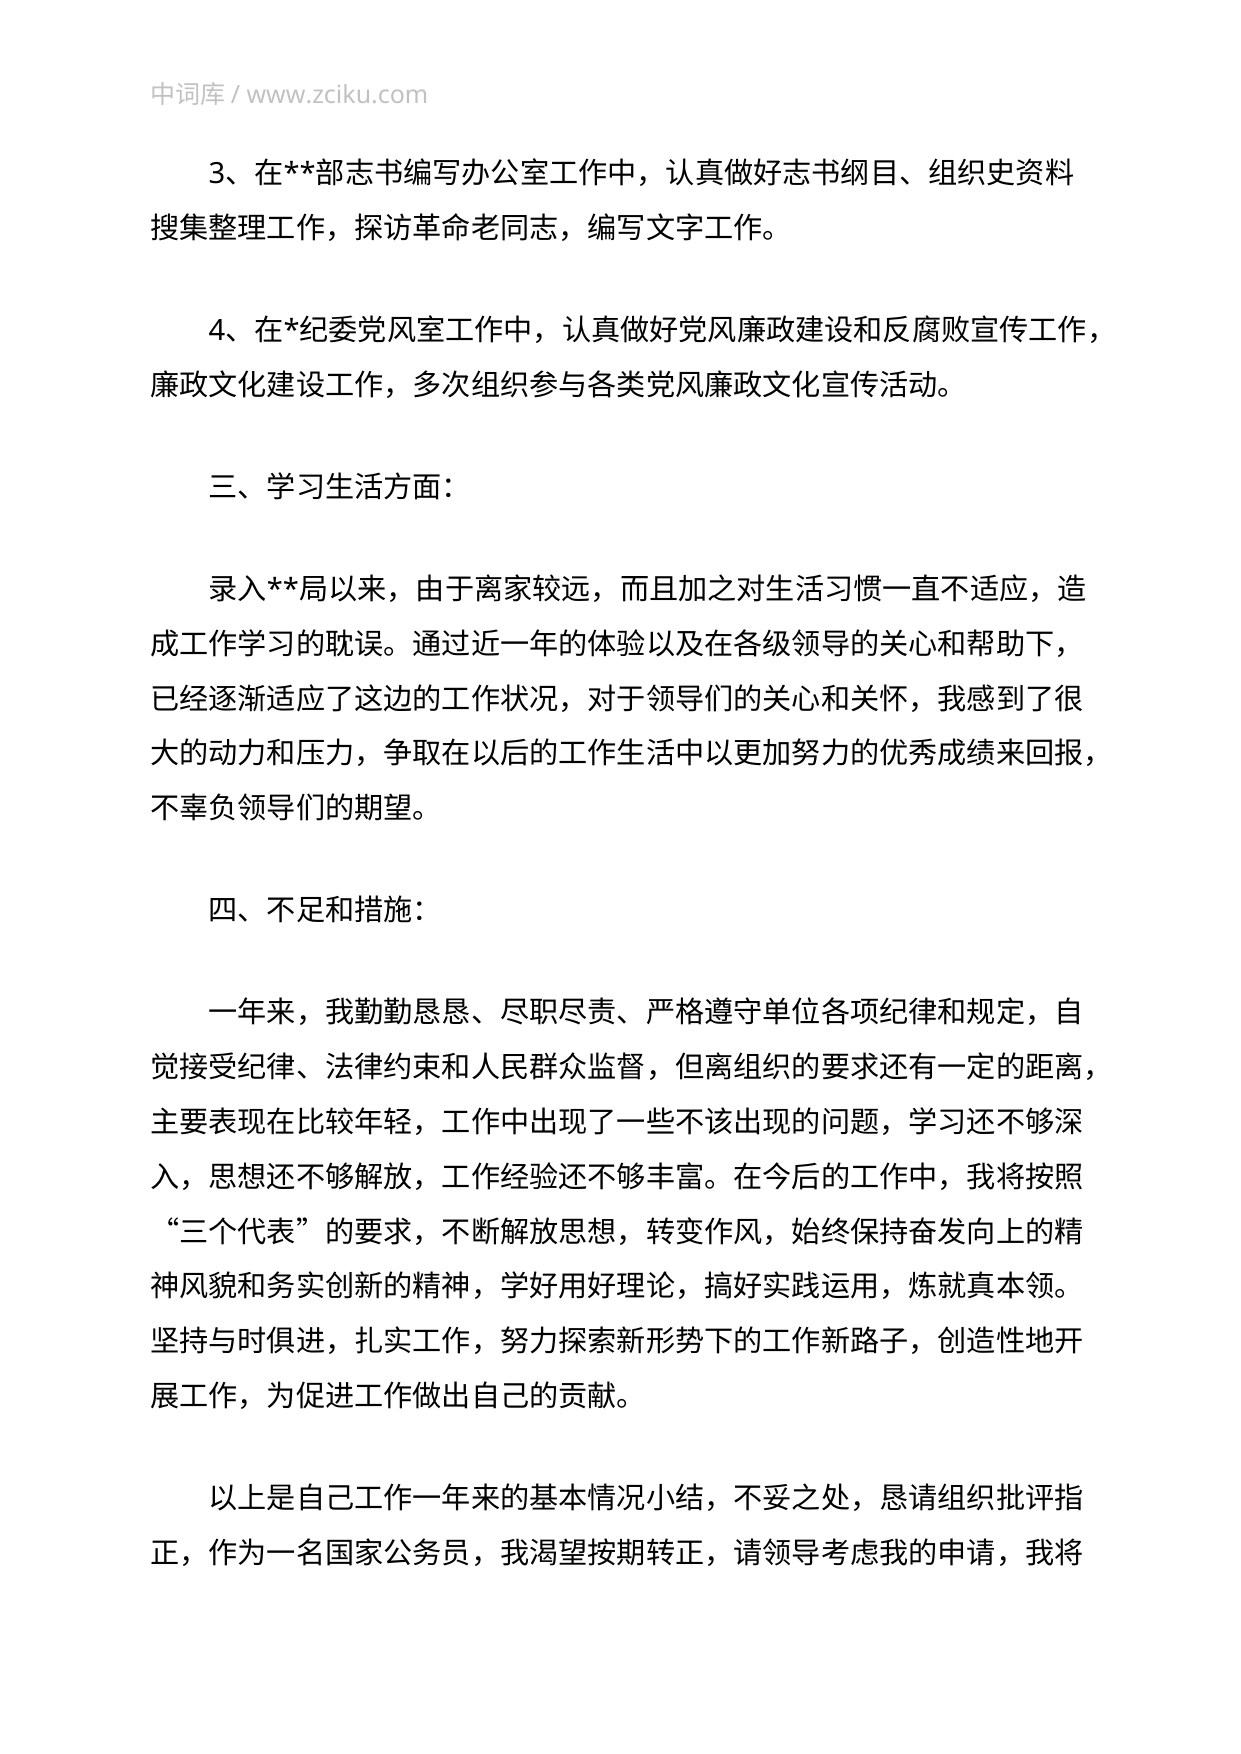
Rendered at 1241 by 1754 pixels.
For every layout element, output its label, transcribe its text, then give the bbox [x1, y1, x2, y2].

text 4、在*纪委党风室工作中，认真做好党风廉政建设和反腐败宣传工作，廉政文化建设工作，多次组织参与各类党风廉政文化宣传活动。 [150, 307, 1090, 404]
text 一年来，我勤勤恳恳、尽职尽责、严格遵守单位各项纪律和规定，自觉接受纪律、法律约束和人民群众监督，但离组织的要求还有一定的距离，主要表现在比较年轻，工作中出现了一些不该出现的问题，学习还不够深入，思想还不够解放，工作经验还不够丰富。在今后的工作中，我将按照“三个代表”的要求，不断解放思想，转变作风，始终保持奋发向上的精神风貌和务实创新的精神，学好用好理论，搞好实践运用，炼就真本领。坚持与时俱进，扎实工作，努力探索新形势下的工作新路子，创造性地开展工作，为促进工作做出自己的贡献。 [150, 988, 1090, 1415]
text 三、学习生活方面： [150, 463, 1090, 506]
text 3、在**部志书编写办公室工作中，认真做好志书纲目、组织史资料搜集整理工作，探访革命老同志，编写文字工作。 [150, 150, 1090, 247]
text 四、不足和措施： [150, 887, 1090, 929]
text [150, 1474, 1090, 1572]
text 录入**局以来，由于离家较远，而且加之对生活习惯一直不适应，造成工作学习的耽误。通过近一年的体验以及在各级领导的关心和帮助下，已经逐渐适应了这边的工作状况，对于领导们的关心和关怀，我感到了很大的动力和压力，争取在以后的工作生活中以更加努力的优秀成绩来回报，不辜负领导们的期望。 [150, 565, 1090, 827]
